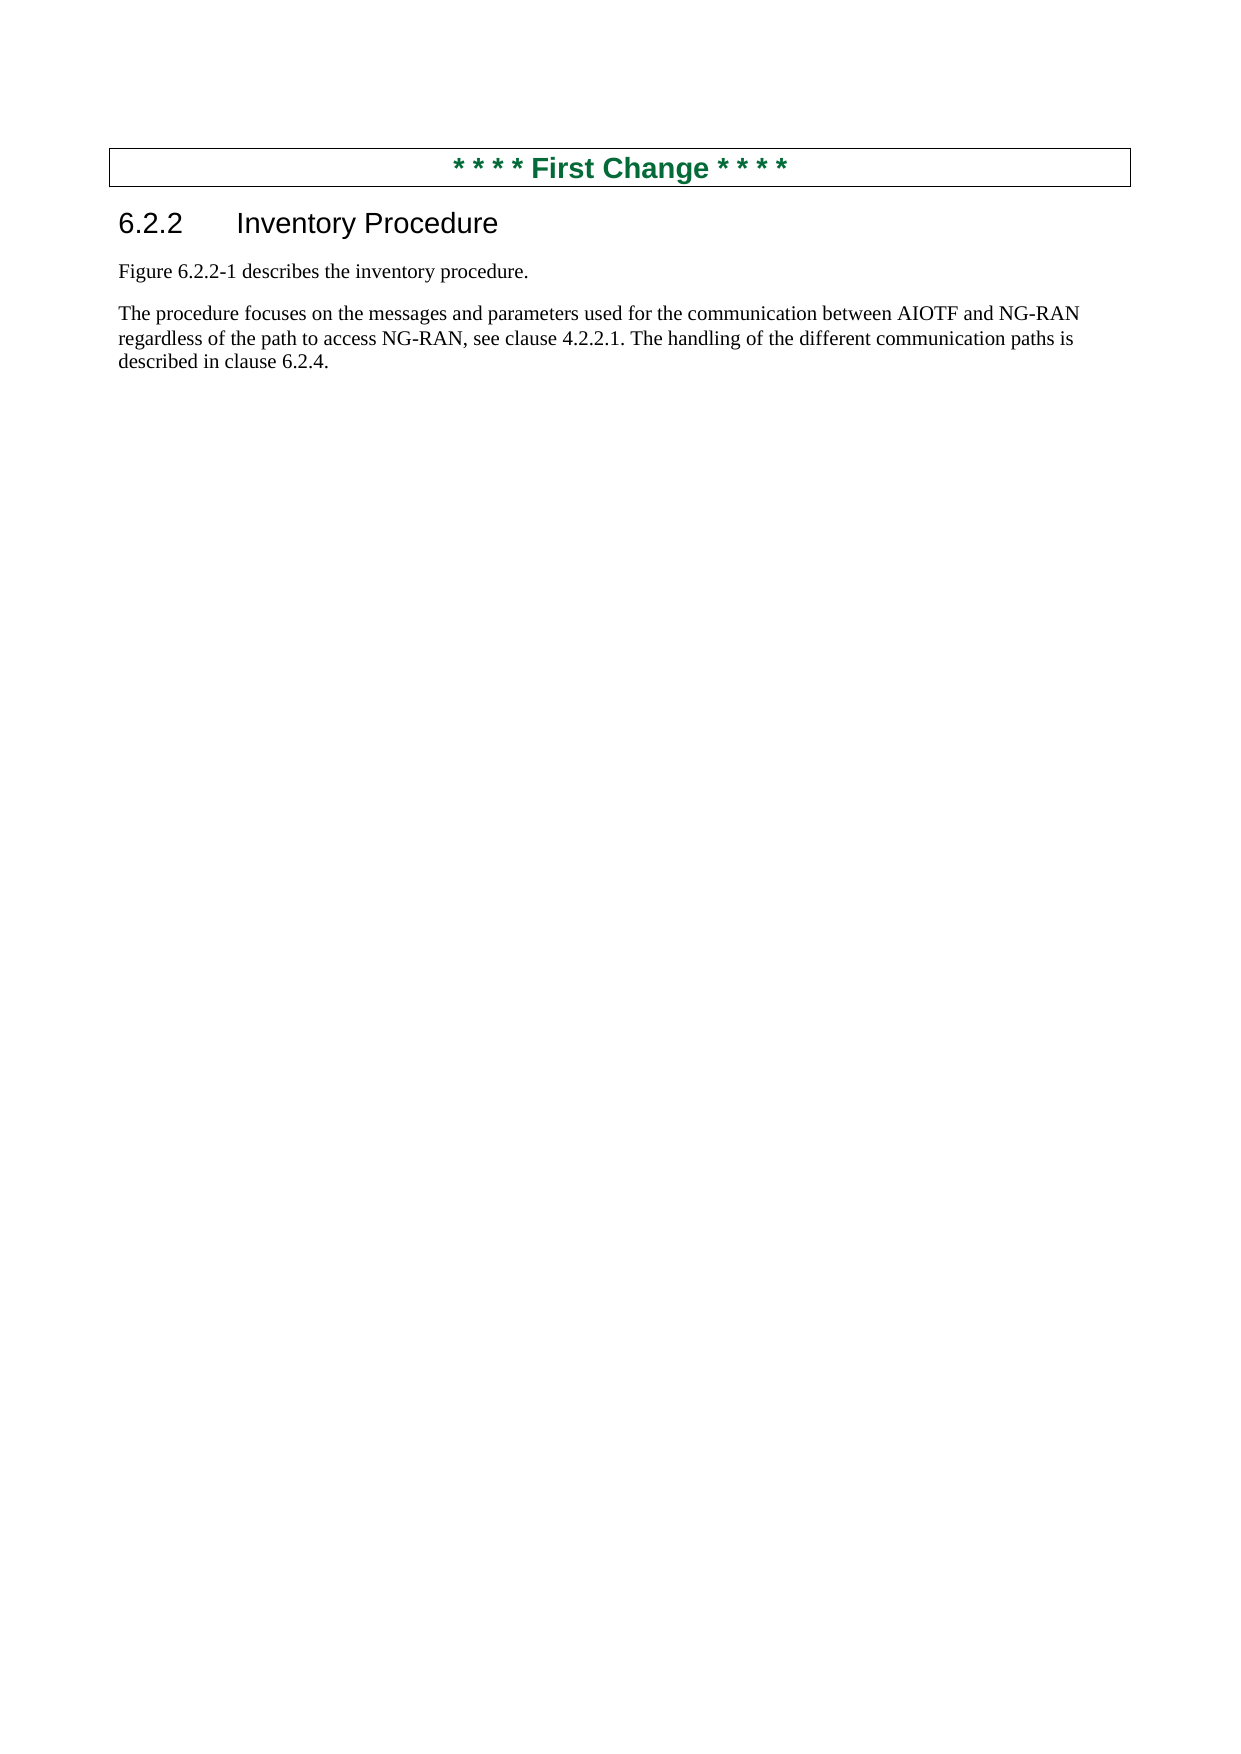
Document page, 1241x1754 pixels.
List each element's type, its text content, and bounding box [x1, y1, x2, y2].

text * * * * First Change * * * * [110, 149, 1130, 186]
text The procedure focuses on the messages and parameters used for the communication between AIOTF and NG-RAN regardless of the path to access NG-RAN, see clause 4.2.2.1. The handling of the different communication paths is described in clause 6.2.4. [118, 301, 1122, 373]
text Figure 6.2.2-1 describes the inventory procedure. [118, 258, 1122, 283]
text 6.2.2 Inventory Procedure [118, 206, 1122, 240]
